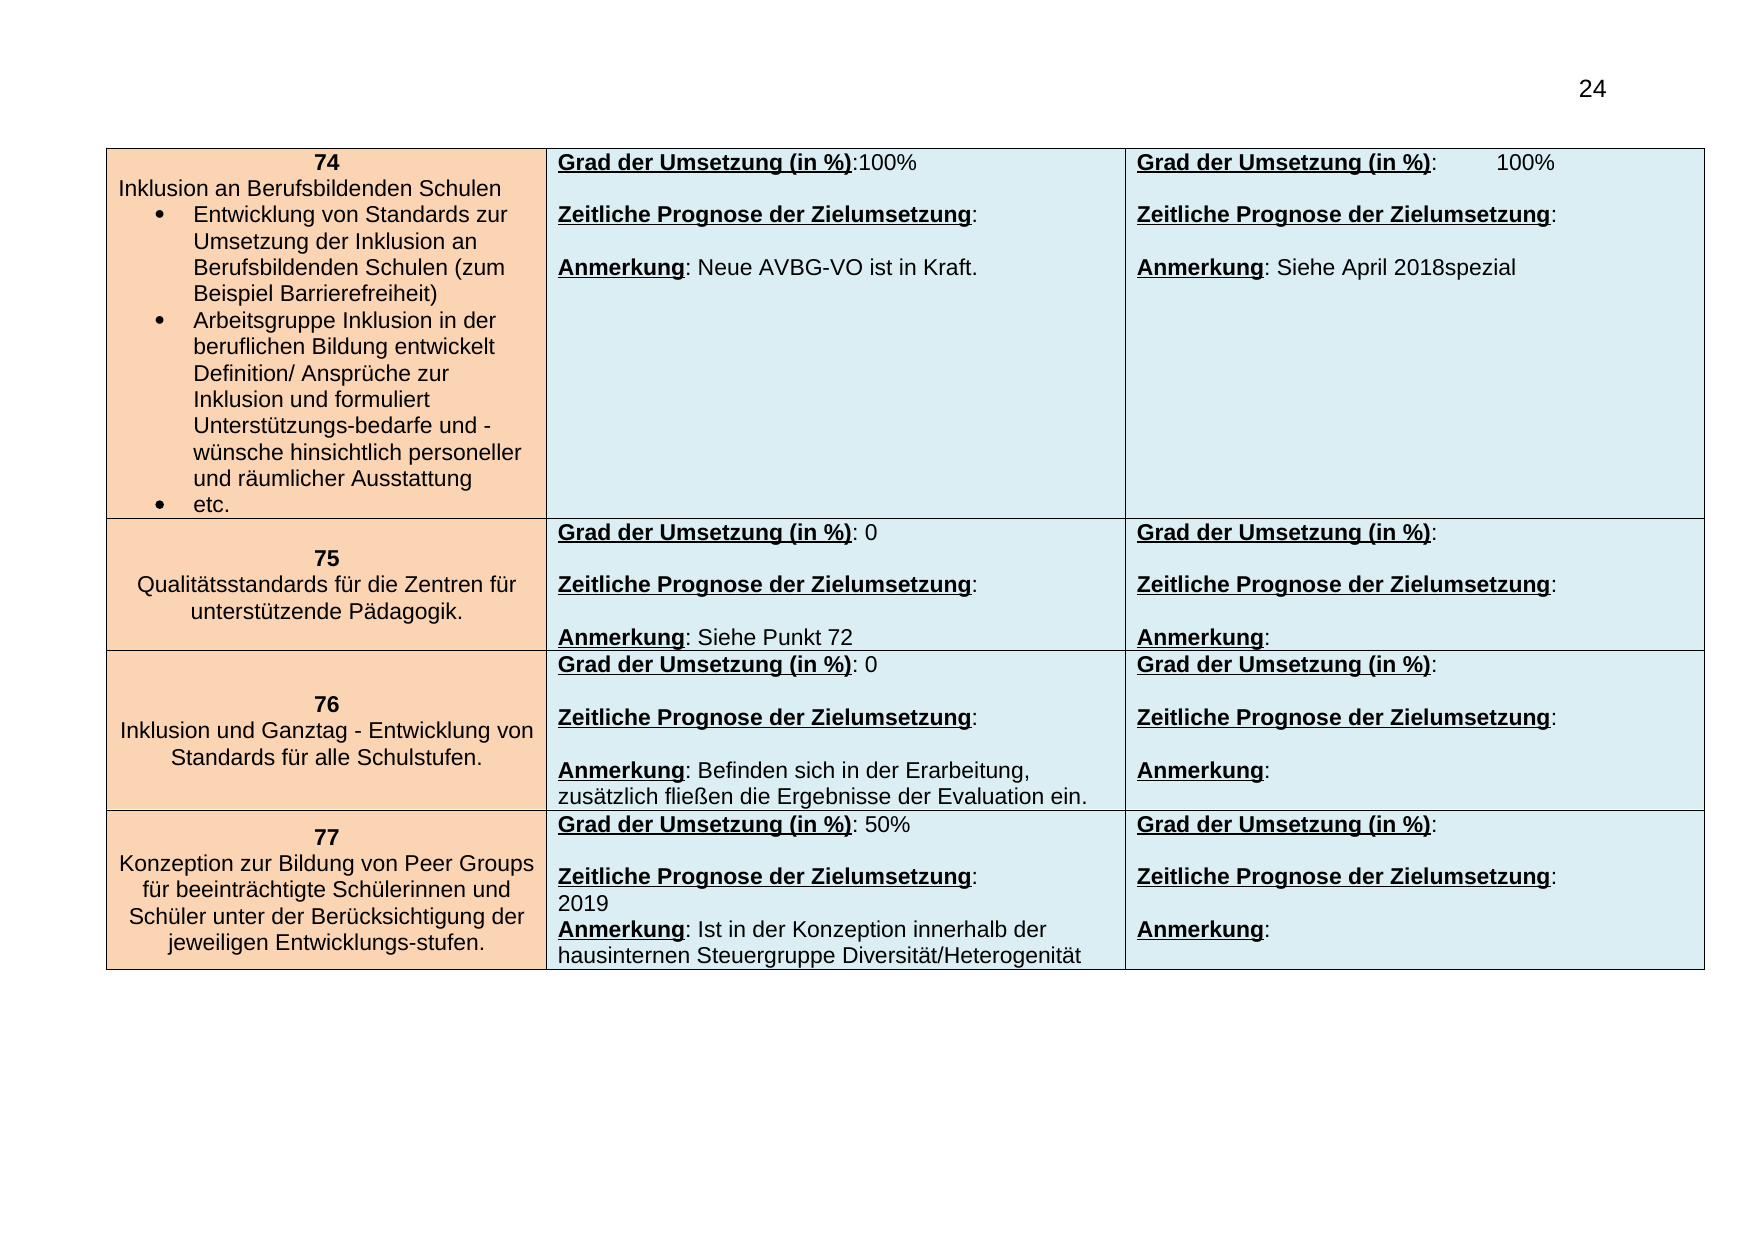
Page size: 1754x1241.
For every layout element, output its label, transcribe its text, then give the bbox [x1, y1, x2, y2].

table_header Grad der Umsetzung (in %):100% Zeitliche Prognose der Zielumsetzung: Anmerkung: Neue AVBG-VO ist in Kraft. [547, 149, 1125, 518]
table_cell Grad der Umsetzung (in %): 0 Zeitliche Prognose der Zielumsetzung: Anmerkung: Befinden sich in der Erarbeitung, zusätzlich fließen die Ergebnisse der Evaluation ein. [547, 651, 1125, 809]
table_cell 76 Inklusion und Ganztag - Entwicklung von Standards für alle Schulstufen. [107, 651, 546, 809]
table_cell Grad der Umsetzung (in %): Zeitliche Prognose der Zielumsetzung: Anmerkung: [1126, 811, 1704, 969]
table_cell 77 Konzeption zur Bildung von Peer Groups für beeinträchtigte Schülerinnen und Schüler unter der Berücksichtigung der jeweiligen Entwicklungs-stufen. [107, 811, 546, 969]
table_header Grad der Umsetzung (in %): 100% Zeitliche Prognose der Zielumsetzung: Anmerkung: Siehe April 2018spezial [1126, 149, 1704, 518]
table_cell Grad der Umsetzung (in %): 0 Zeitliche Prognose der Zielumsetzung: Anmerkung: Siehe Punkt 72 [547, 519, 1125, 650]
table_cell Grad der Umsetzung (in %): Zeitliche Prognose der Zielumsetzung: Anmerkung: [1126, 519, 1704, 650]
table_cell Grad der Umsetzung (in %): Zeitliche Prognose der Zielumsetzung: Anmerkung: [1126, 651, 1704, 809]
table_header 74 Inklusion an Berufsbildenden Schulen Entwicklung von Standards zur Umsetzung der Inklusion an Berufsbildenden Schulen (zum Beispiel Barrierefreiheit) Arbeitsgruppe Inklusion in der beruflichen Bildung entwickelt Definition/ Ansprüche zur Inklusion und formuliert Unterstützungs-bedarfe und -wünsche hinsichtlich personeller und räumlicher Ausstattung etc. [107, 149, 546, 518]
table_cell Grad der Umsetzung (in %): 50% Zeitliche Prognose der Zielumsetzung: 2019 Anmerkung: Ist in der Konzeption innerhalb der hausinternen Steuergruppe Diversität/Heterogenität [547, 811, 1125, 969]
table_cell 75 Qualitätsstandards für die Zentren für unterstützende Pädagogik. [107, 519, 546, 650]
